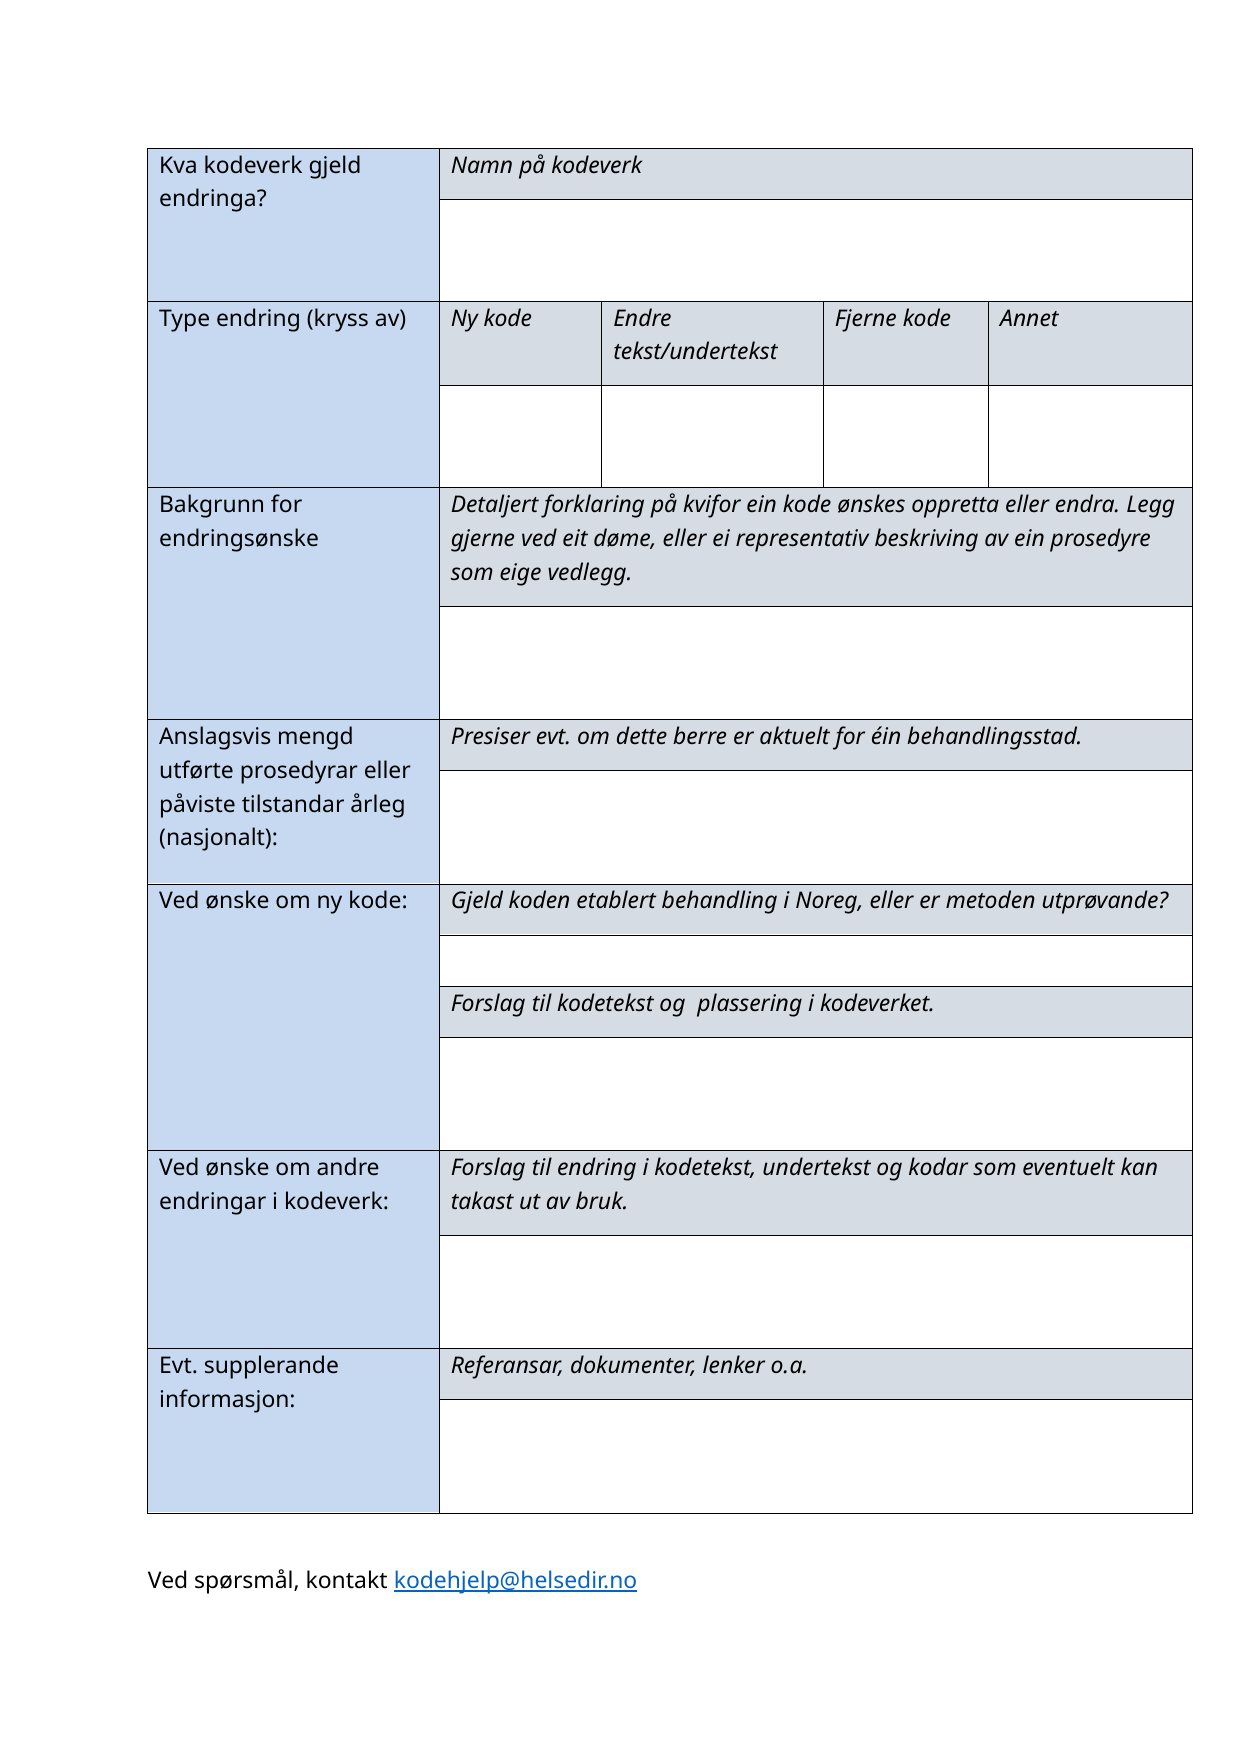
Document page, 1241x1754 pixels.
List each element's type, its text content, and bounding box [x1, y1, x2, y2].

table_cell [440, 386, 601, 487]
table_cell [440, 1038, 1192, 1150]
table_cell Gjeld koden etablert behandling i Noreg, eller er metoden utprøvande? [440, 885, 1192, 934]
table_cell Fjerne kode [824, 302, 988, 385]
table_cell [602, 386, 823, 487]
table_cell [440, 1400, 1192, 1512]
table_cell [440, 200, 1192, 301]
table_cell Type endring (kryss av) [148, 302, 439, 487]
table_cell Bakgrunn for endringsønske [148, 488, 439, 719]
table_cell [440, 936, 1192, 986]
table_cell Forslag til kodetekst og plassering i kodeverket. [440, 987, 1192, 1037]
text Ved spørsmål, kontakt kodehjelp@helsedir.no [148, 1564, 1093, 1595]
table_header Namn på kodeverk [440, 149, 1192, 199]
table_cell Annet [989, 302, 1192, 385]
table_cell Presiser evt. om dette berre er aktuelt for éin behandlingsstad. [440, 720, 1192, 770]
table_cell Ny kode [440, 302, 601, 385]
table_cell Forslag til endring i kodetekst, undertekst og kodar som eventuelt kan takast ut av bruk. [440, 1151, 1192, 1235]
table_cell Evt. supplerande informasjon: [148, 1349, 439, 1512]
table_header Kva kodeverk gjeld endringa? [148, 149, 439, 301]
table_cell Detaljert forklaring på kvifor ein kode ønskes oppretta eller endra. Legg gjerne ved eit døme, eller ei representativ beskriving av ein prosedyre som eige vedlegg. [440, 488, 1192, 606]
table_cell [824, 386, 988, 487]
table_cell Anslagsvis mengd utførte prosedyrar eller påviste tilstandar årleg (nasjonalt): [148, 720, 439, 883]
table_cell [440, 771, 1192, 883]
table_cell [989, 386, 1192, 487]
table_cell Ved ønske om andre endringar i kodeverk: [148, 1151, 439, 1348]
table_cell Ved ønske om ny kode: [148, 885, 439, 1150]
table_cell Referansar, dokumenter, lenker o.a. [440, 1349, 1192, 1399]
table_cell [440, 1236, 1192, 1348]
table_cell Endre tekst/undertekst [602, 302, 823, 385]
table_cell [440, 607, 1192, 719]
